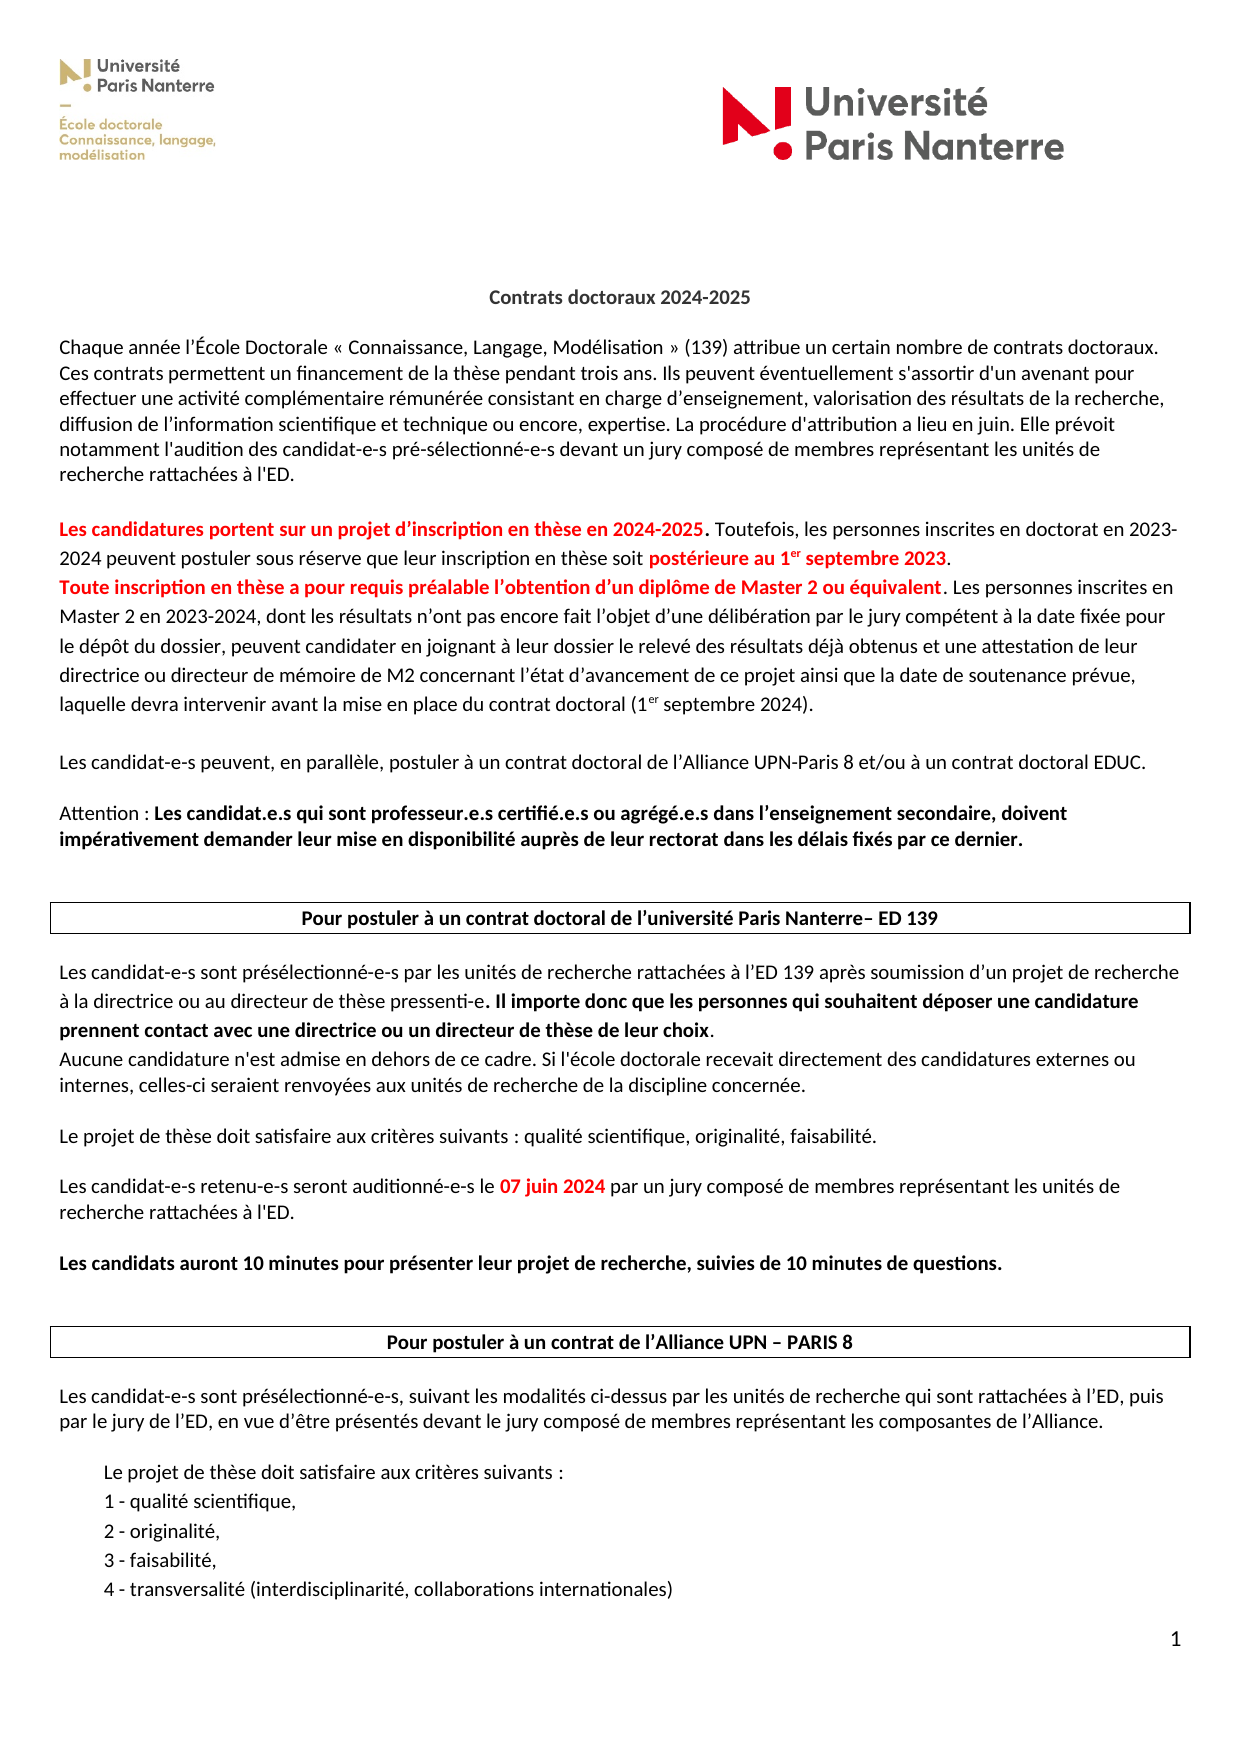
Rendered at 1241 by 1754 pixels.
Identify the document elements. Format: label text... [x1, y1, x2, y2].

text Pour postuler à un contrat de l’Alliance UPN – PARIS 8 [51, 1327, 1189, 1357]
text Pour postuler à un contrat doctoral de l’université Paris Nanterre– ED 139 [51, 903, 1189, 933]
text Chaque année l’École Doctorale « Connaissance, Langage, Modélisation » (139) attribue un certain nombre de contrats doctoraux. Ces contrats permettent un financement de la thèse pendant trois ans. Ils peuvent éventuellement s'assortir d'un avenant pour effectuer une activité complémentaire rémunérée consistant en charge d’enseignement, valorisation des résultats de la recherche, diffusion de l’information scientifique et technique ou encore, expertise. La procédure d'attribution a lieu en juin. Elle prévoit notamment l'audition des candidat-e-s pré-sélectionné-e-s devant un jury composé de membres représentant les unités de recherche rattachées à l'ED. [59, 334, 1181, 487]
list 1 - qualité scientifique, [103, 1489, 1181, 1514]
list 2 - originalité, [103, 1518, 1181, 1543]
text Les candidat-e-s retenu-e-s seront auditionné-e-s le 07 juin 2024 par un jury composé de membres représentant les unités de recherche rattachées à l'ED. [59, 1174, 1181, 1224]
text Les candidat-e-s sont présélectionné-e-s par les unités de recherche rattachées à l’ED 139 après soumission d’un projet de recherche à la directrice ou au directeur de thèse pressenti-e. Il importe donc que les personnes qui souhaitent déposer une candidature prennent contact avec une directrice ou un directeur de thèse de leur choix. [59, 959, 1181, 1043]
text Contrats doctoraux 2024-2025 [59, 284, 1181, 310]
text Le projet de thèse doit satisfaire aux critères suivants : qualité scientifique, originalité, faisabilité. [59, 1123, 1181, 1148]
list 3 - faisabilité, [103, 1547, 1181, 1572]
text Les candidat-e-s sont présélectionné-e-s, suivant les modalités ci-dessus par les unités de recherche qui sont rattachées à l’ED, puis par le jury de l’ED, en vue d’être présentés devant le jury composé de membres représentant les composantes de l’Alliance. [59, 1383, 1181, 1434]
picture [722, 87, 1064, 160]
picture [59, 59, 216, 160]
text Toute inscription en thèse a pour requis préalable l’obtention d’un diplôme de Master 2 ou équivalent. Les personnes inscrites en Master 2 en 2023-2024, dont les résultats n’ont pas encore fait l’objet d’une délibération par le jury compétent à la date fixée pour le dépôt du dossier, peuvent candidater en joignant à leur dossier le relevé des résultats déjà obtenus et une attestation de leur directrice ou directeur de mémoire de M2 concernant l’état d’avancement de ce projet ainsi que la date de soutenance prévue, laquelle devra intervenir avant la mise en place du contrat doctoral (1er septembre 2024). [59, 574, 1181, 717]
list Le projet de thèse doit satisfaire aux critères suivants : [103, 1459, 1181, 1485]
text Attention : Les candidat.e.s qui sont professeur.e.s certifié.e.s ou agrégé.e.s dans l’enseignement secondaire, doivent impérativement demander leur mise en disponibilité auprès de leur rectorat dans les délais fixés par ce dernier. [59, 800, 1181, 851]
text Les candidatures portent sur un projet d’inscription en thèse en 2024-2025. Toutefois, les personnes inscrites en doctorat en 2023-2024 peuvent postuler sous réserve que leur inscription en thèse soit postérieure au 1er septembre 2023. [59, 516, 1181, 571]
text Les candidat-e-s peuvent, en parallèle, postuler à un contrat doctoral de l’Alliance UPN-Paris 8 et/ou à un contrat doctoral EDUC. [59, 749, 1181, 775]
list 4 - transversalité (interdisciplinarité, collaborations internationales) [103, 1576, 1181, 1602]
text Les candidats auront 10 minutes pour présenter leur projet de recherche, suivies de 10 minutes de questions. [59, 1250, 1181, 1275]
text Aucune candidature n'est admise en dehors de ce cadre. Si l'école doctorale recevait directement des candidatures externes ou internes, celles-ci seraient renvoyées aux unités de recherche de la discipline concernée. [59, 1047, 1181, 1097]
